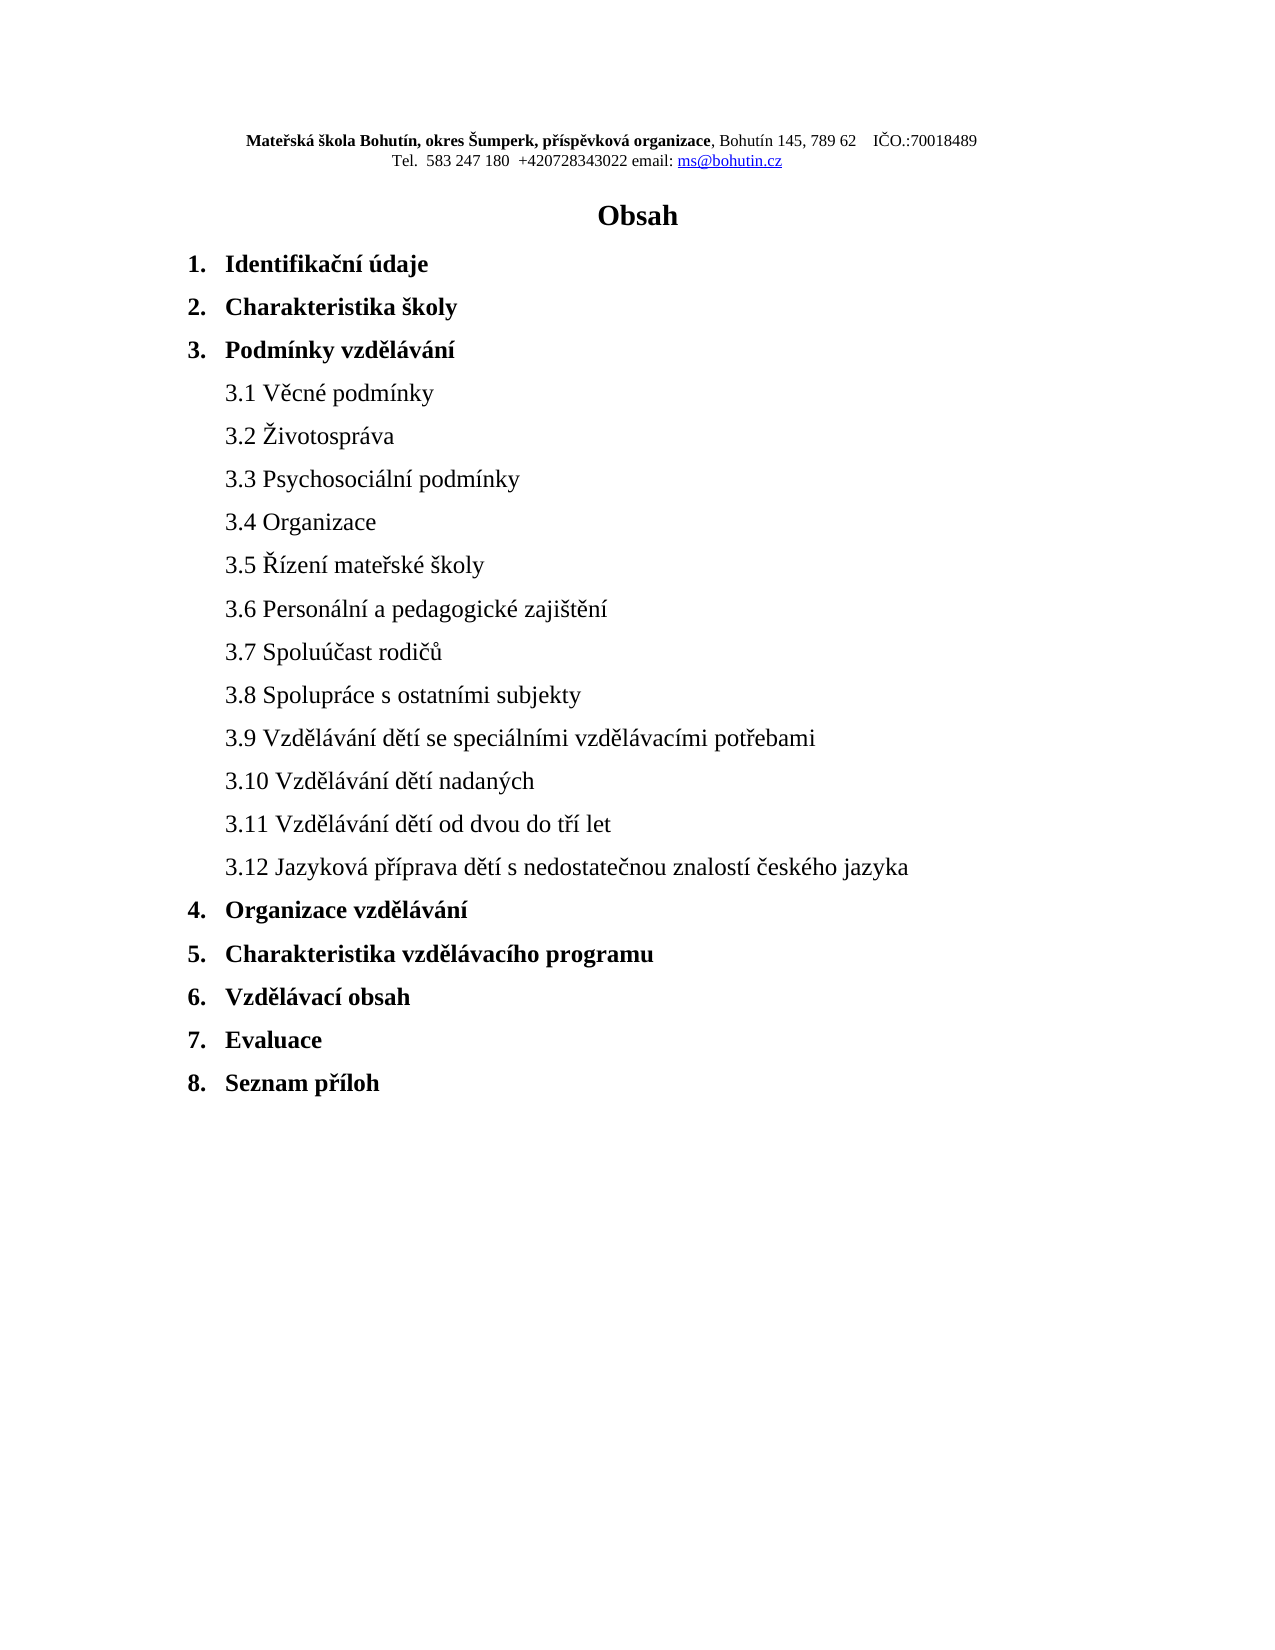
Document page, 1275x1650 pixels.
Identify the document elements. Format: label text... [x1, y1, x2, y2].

list Evaluace [187, 1025, 1125, 1054]
list Charakteristika vzdělávacího programu [187, 939, 1125, 967]
list Řízení mateřské školy [225, 551, 1125, 579]
text 3.10 Vzdělávání dětí nadaných [225, 766, 1125, 795]
list Psychosociální podmínky [225, 464, 1125, 493]
list Seznam příloh [187, 1068, 1125, 1097]
list Podmínky vzdělávání [187, 335, 1125, 364]
text 3.12 Jazyková příprava dětí s nedostatečnou znalostí českého jazyka [225, 852, 1125, 881]
list Věcné podmínky [225, 378, 1125, 407]
text Obsah [150, 198, 1125, 232]
list Spolupráce s ostatními subjekty [225, 680, 1125, 709]
text 3.11 Vzdělávání dětí od dvou do tří let [225, 809, 1125, 838]
list Personální a pedagogické zajištění [225, 594, 1125, 622]
list Organizace vzdělávání [187, 896, 1125, 924]
list Spoluúčast rodičů [225, 637, 1125, 666]
list Vzdělávací obsah [187, 982, 1125, 1011]
list Identifikační údaje [187, 249, 1125, 277]
list Životospráva [225, 421, 1125, 450]
list Organizace [225, 507, 1125, 536]
list Vzdělávání dětí se speciálními vzdělávacími potřebami [225, 723, 1125, 752]
list Charakteristika školy [187, 292, 1125, 321]
